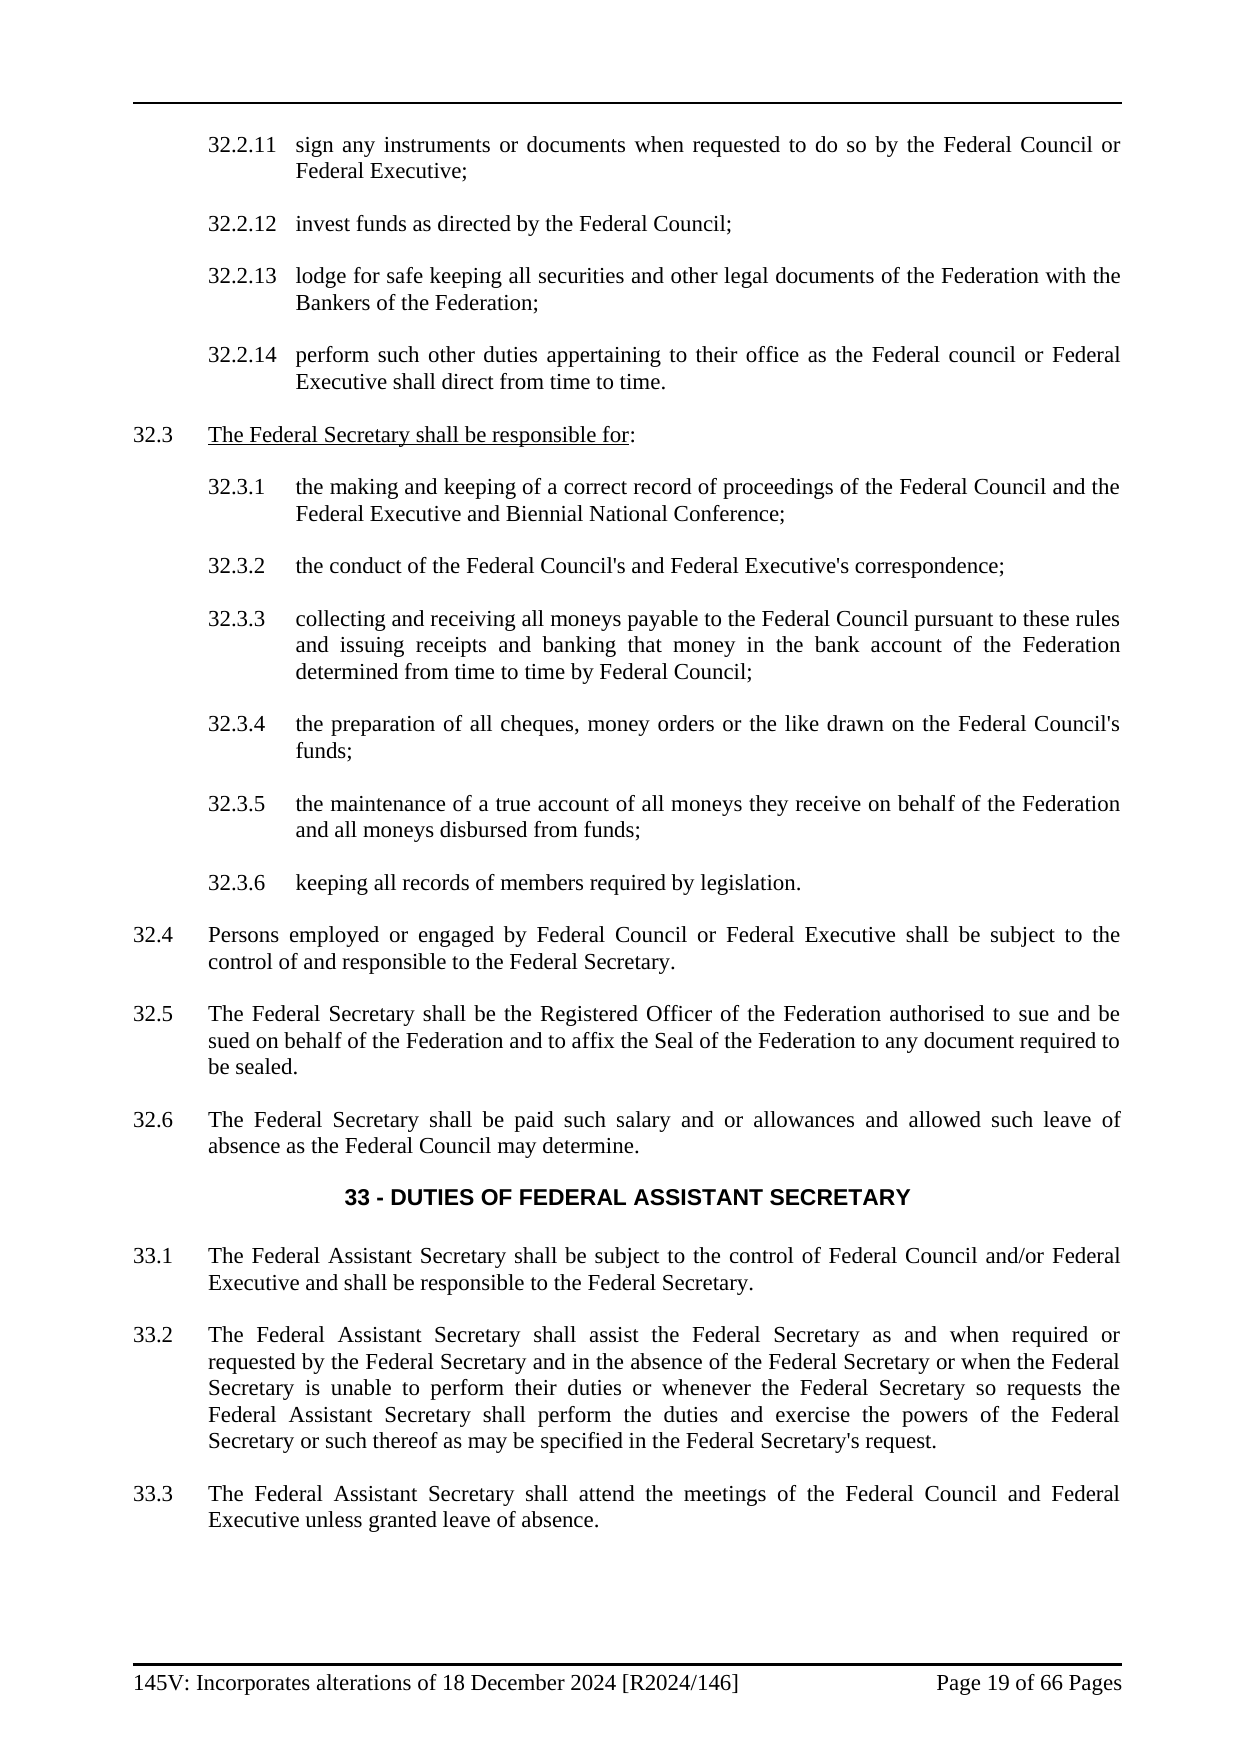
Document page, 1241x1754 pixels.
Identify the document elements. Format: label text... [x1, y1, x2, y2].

text 33.1 The Federal Assistant Secretary shall be subject to the control of Federal Council and/or Federal Executive and shall be responsible to the Federal Secretary. [133, 1242, 1122, 1295]
text 33.3 The Federal Assistant Secretary shall attend the meetings of the Federal Council and Federal Executive unless granted leave of absence. [133, 1480, 1122, 1532]
text 33.2 The Federal Assistant Secretary shall assist the Federal Secretary as and when required or requested by the Federal Secretary and in the absence of the Federal Secretary or when the Federal Secretary is unable to perform their duties or whenever the Federal Secretary so requests the Federal Assistant Secretary shall perform the duties and exercise the powers of the Federal Secretary or such thereof as may be specified in the Federal Secretary's request. [133, 1322, 1122, 1453]
text 32.2.14 perform such other duties appertaining to their office as the Federal council or Federal Executive shall direct from time to time. [145, 342, 1122, 394]
text 32.3.5 the maintenance of a true account of all moneys they receive on behalf of the Federation and all moneys disbursed from funds; [145, 789, 1122, 842]
text 32.3.2 the conduct of the Federal Council's and Federal Executive's correspondence; [145, 552, 1122, 579]
text 32.5 The Federal Secretary shall be the Registered Officer of the Federation authorised to sue and be sued on behalf of the Federation and to affix the Seal of the Federation to any document required to be sealed. [133, 1000, 1122, 1079]
text 32.2.12 invest funds as directed by the Federal Council; [145, 210, 1122, 236]
text 32.3.1 the making and keeping of a correct record of proceedings of the Federal Council and the Federal Executive and Biennial National Conference; [145, 473, 1122, 526]
subtitle 33 - DUTIES OF FEDERAL ASSISTANT SECRETARY [133, 1183, 1122, 1210]
text 32.2.13 lodge for safe keeping all securities and other legal documents of the Federation with the Bankers of the Federation; [145, 262, 1122, 315]
text 32.3 The Federal Secretary shall be responsible for: [133, 421, 1122, 447]
text 32.2.11 sign any instruments or documents when requested to do so by the Federal Council or Federal Executive; [145, 131, 1122, 183]
text 32.3.6 keeping all records of members required by legislation. [145, 869, 1122, 895]
text 32.6 The Federal Secretary shall be paid such salary and or allowances and allowed such leave of absence as the Federal Council may determine. [133, 1106, 1122, 1158]
text 32.4 Persons employed or engaged by Federal Council or Federal Executive shall be subject to the control of and responsible to the Federal Secretary. [133, 921, 1122, 974]
text 32.3.3 collecting and receiving all moneys payable to the Federal Council pursuant to these rules and issuing receipts and banking that money in the bank account of the Federation determined from time to time by Federal Council; [145, 605, 1122, 684]
text 32.3.4 the preparation of all cheques, money orders or the like drawn on the Federal Council's funds; [145, 711, 1122, 763]
